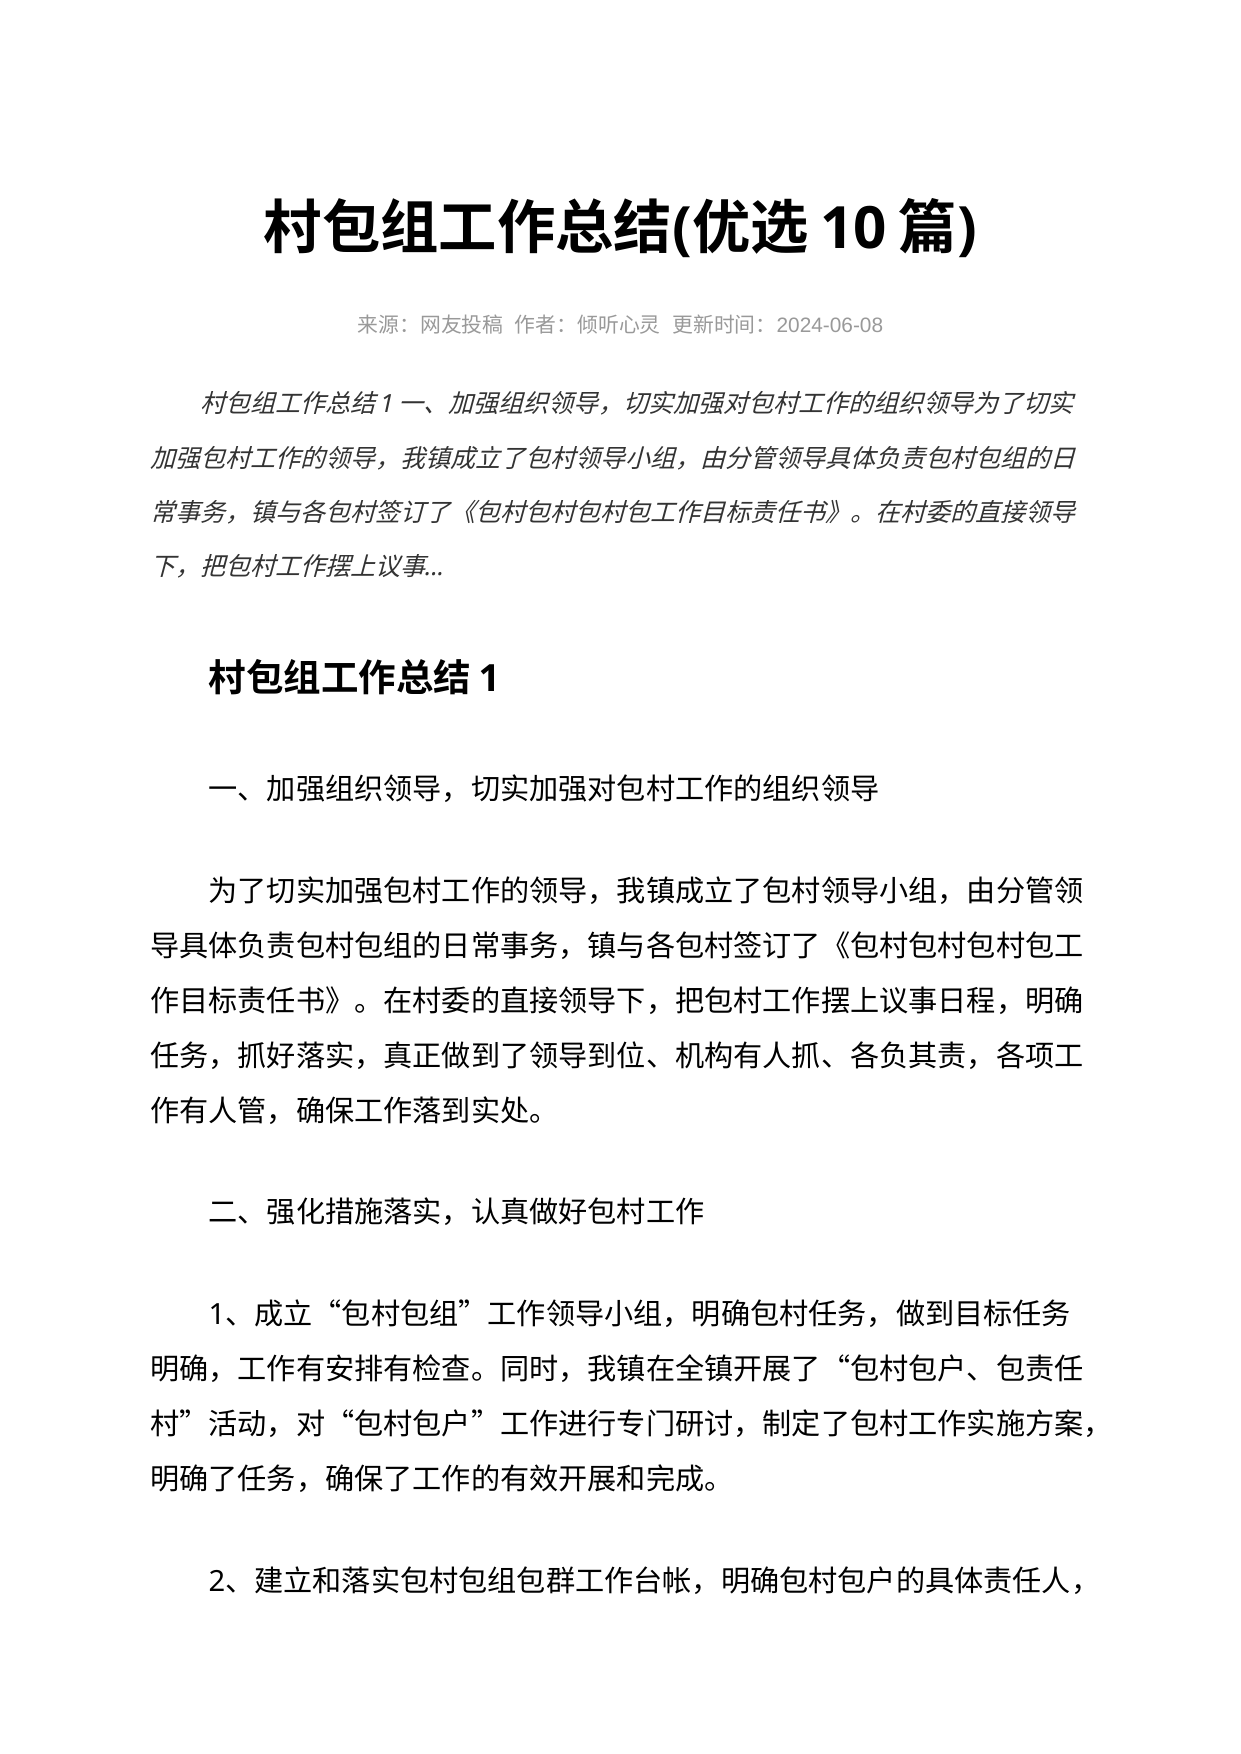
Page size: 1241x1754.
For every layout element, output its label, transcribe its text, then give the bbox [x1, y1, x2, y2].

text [150, 1557, 1090, 1599]
text 村包组工作总结1一、加强组织领导，切实加强对包村工作的组织领导为了切实加强包村工作的领导，我镇成立了包村领导小组，由分管领导具体负责包村包组的日常事务，镇与各包村签订了《包村包村包村包工作目标责任书》。在村委的直接领导下，把包村工作摆上议事... [150, 384, 1090, 583]
text 1、成立“包村包组”工作领导小组，明确包村任务，做到目标任务明确，工作有安排有检查。同时，我镇在全镇开展了“包村包户、包责任村”活动，对“包村包户”工作进行专门研讨，制定了包村工作实施方案，明确了任务，确保了工作的有效开展和完成。 [150, 1291, 1090, 1498]
text 来源：网友投稿 作者：倾听心灵 更新时间：2024-06-08 [150, 313, 1090, 337]
text 一、加强组织领导，切实加强对包村工作的组织领导 [150, 766, 1090, 808]
text 村包组工作总结1 [150, 648, 1090, 703]
text 二、强化措施落实，认真做好包村工作 [150, 1189, 1090, 1231]
text 为了切实加强包村工作的领导，我镇成立了包村领导小组，由分管领导具体负责包村包组的日常事务，镇与各包村签订了《包村包村包村包工作目标责任书》。在村委的直接领导下，把包村工作摆上议事日程，明确任务，抓好落实，真正做到了领导到位、机构有人抓、各负其责，各项工作有人管，确保工作落到实处。 [150, 867, 1090, 1129]
subtitle 村包组工作总结(优选10篇) [150, 181, 1090, 266]
